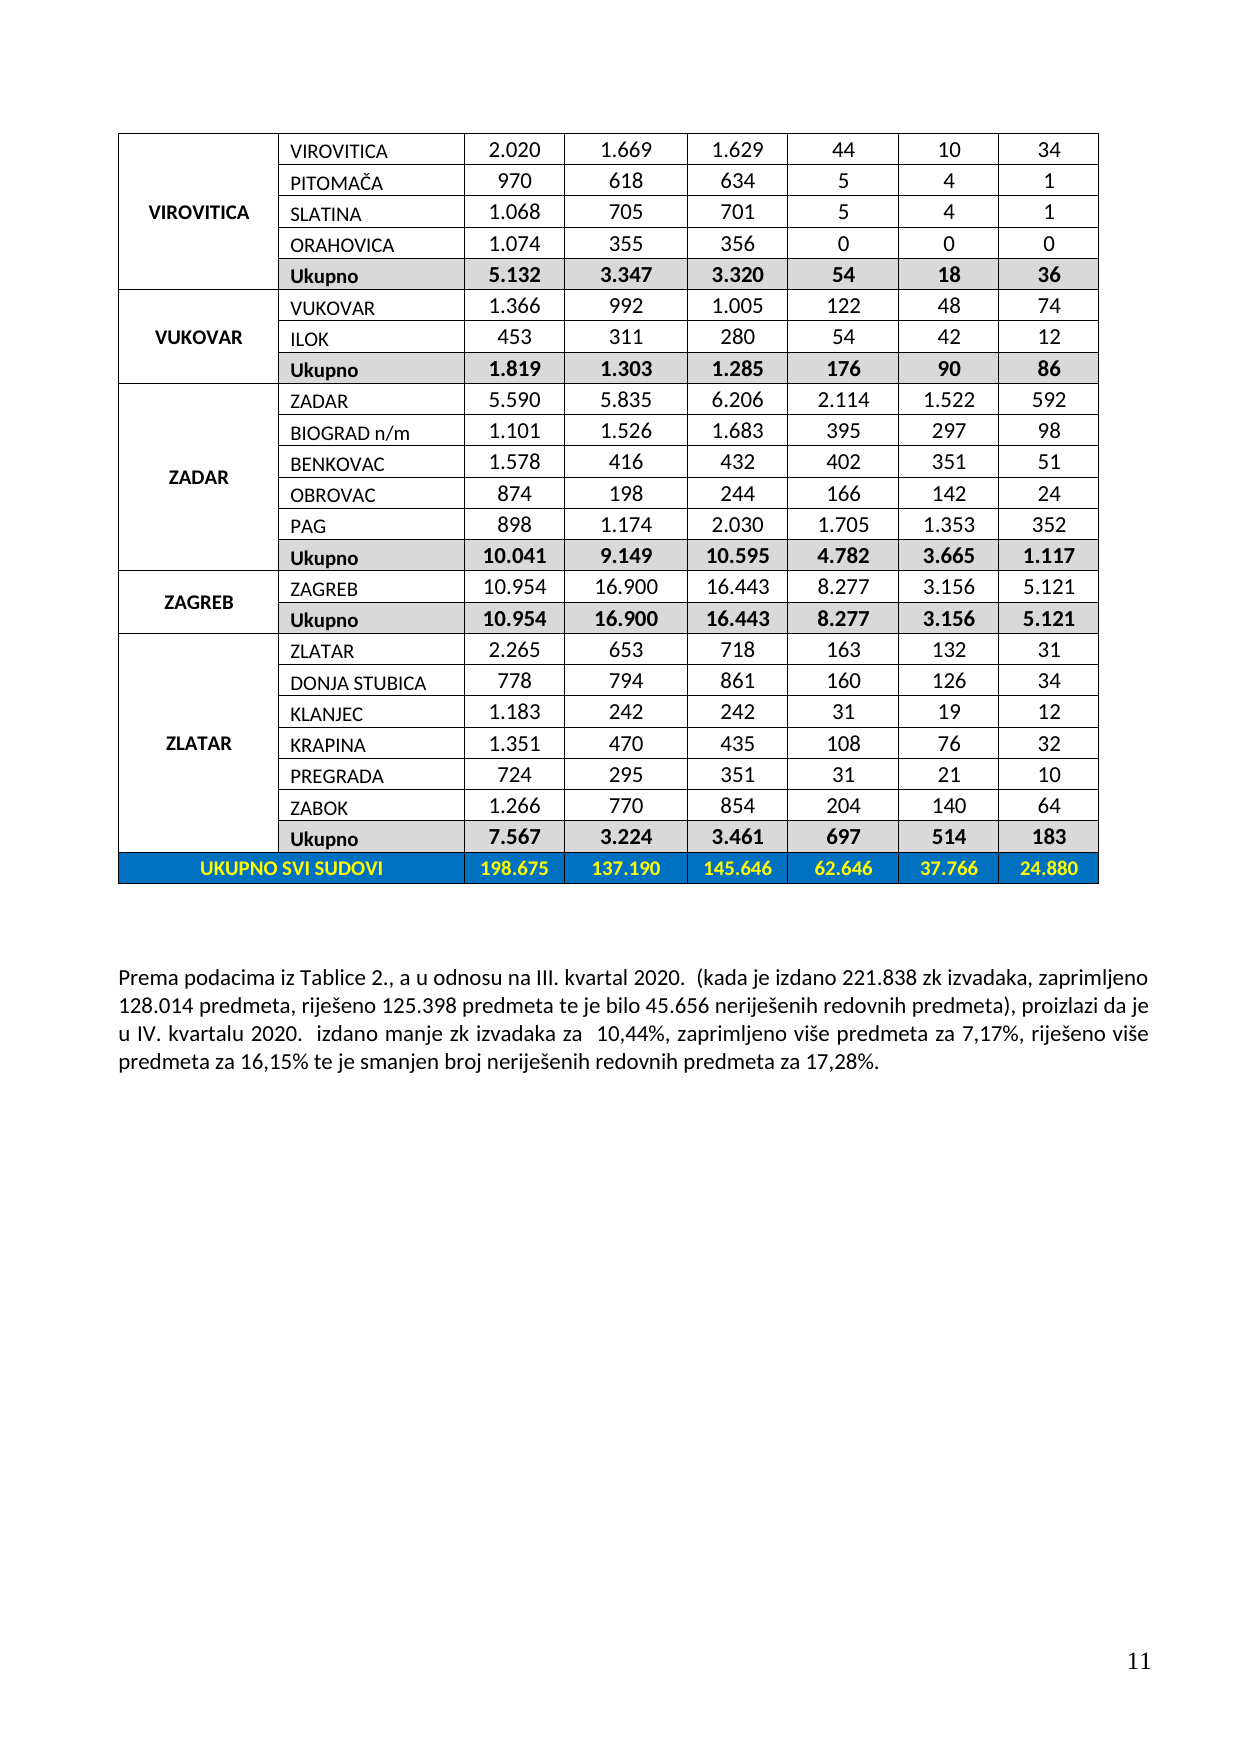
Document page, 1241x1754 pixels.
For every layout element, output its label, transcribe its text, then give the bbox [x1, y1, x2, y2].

table_cell KLANJEC [279, 696, 464, 727]
table_cell 1.074 [465, 228, 564, 258]
table_cell ZAGREB [119, 571, 278, 633]
table_cell 395 [788, 415, 898, 445]
table_cell 10 [899, 134, 998, 164]
table_cell 1.101 [465, 415, 564, 445]
table_cell UKUPNO SVI SUDOVI [119, 853, 464, 883]
table_cell 355 [565, 228, 687, 258]
table_cell 183 [999, 821, 1098, 852]
table_cell 21 [899, 759, 998, 789]
table_cell PITOMAČA [279, 165, 464, 195]
table_cell 12 [999, 696, 1098, 727]
table_cell 1.683 [688, 415, 787, 445]
table_cell 98 [999, 415, 1098, 445]
table_cell 311 [565, 321, 687, 352]
table_cell 992 [565, 290, 687, 320]
table_cell 1.526 [565, 415, 687, 445]
table_cell 1.819 [465, 353, 564, 383]
table_cell 634 [688, 165, 787, 195]
table_cell 0 [999, 228, 1098, 258]
table_cell 244 [688, 478, 787, 508]
table_cell 794 [565, 665, 687, 695]
table_cell 1.705 [788, 509, 898, 539]
table_cell 2.114 [788, 384, 898, 414]
table_cell 62.646 [788, 853, 898, 883]
table_cell ZADAR [279, 384, 464, 414]
table_cell ZABOK [279, 790, 464, 820]
table_cell 51 [999, 446, 1098, 477]
table_cell 242 [565, 696, 687, 727]
table_cell SLATINA [279, 196, 464, 227]
table_cell Ukupno [279, 259, 464, 289]
table_cell Ukupno [279, 353, 464, 383]
table_cell 778 [465, 665, 564, 695]
table_cell 351 [688, 759, 787, 789]
table_cell BIOGRAD n/m [279, 415, 464, 445]
table_cell 140 [899, 790, 998, 820]
table_cell ORAHOVICA [279, 228, 464, 258]
table_cell 44 [788, 134, 898, 164]
table_cell 416 [565, 446, 687, 477]
table_cell 970 [465, 165, 564, 195]
table_cell 697 [788, 821, 898, 852]
table_cell 204 [788, 790, 898, 820]
table_cell 9.149 [565, 540, 687, 570]
table_cell 1.578 [465, 446, 564, 477]
table_cell 42 [899, 321, 998, 352]
table_cell 854 [688, 790, 787, 820]
table_cell 12 [999, 321, 1098, 352]
table_cell 54 [788, 321, 898, 352]
table_cell 160 [788, 665, 898, 695]
table_cell 2.020 [465, 134, 564, 164]
table_cell 24.880 [999, 853, 1098, 883]
table_cell 34 [999, 134, 1098, 164]
table_cell 470 [565, 728, 687, 758]
table_cell OBROVAC [279, 478, 464, 508]
table_cell 10.954 [465, 603, 564, 633]
table_cell 3.347 [565, 259, 687, 289]
table_cell 1.353 [899, 509, 998, 539]
table_cell 163 [788, 634, 898, 664]
table_cell 3.156 [899, 571, 998, 602]
table_cell 19 [899, 696, 998, 727]
table_cell VUKOVAR [119, 290, 278, 383]
table_cell 4 [899, 196, 998, 227]
table_cell 54 [788, 259, 898, 289]
table_cell 198 [565, 478, 687, 508]
table_cell 108 [788, 728, 898, 758]
table_cell 618 [565, 165, 687, 195]
table_cell PREGRADA [279, 759, 464, 789]
table_cell 5.835 [565, 384, 687, 414]
table_cell 2.265 [465, 634, 564, 664]
table_cell ZLATAR [279, 634, 464, 664]
table_cell 701 [688, 196, 787, 227]
table_cell 10.954 [465, 571, 564, 602]
table_cell 3.320 [688, 259, 787, 289]
table_cell 5 [788, 165, 898, 195]
table_cell KRAPINA [279, 728, 464, 758]
table_cell VUKOVAR [279, 290, 464, 320]
table_cell 86 [999, 353, 1098, 383]
table_cell 1.303 [565, 353, 687, 383]
table_cell 10.041 [465, 540, 564, 570]
table_cell 90 [899, 353, 998, 383]
table_cell 5.121 [999, 603, 1098, 633]
table_cell 514 [899, 821, 998, 852]
table_cell 166 [788, 478, 898, 508]
table_cell 31 [999, 634, 1098, 664]
table_cell 356 [688, 228, 787, 258]
table_cell Ukupno [279, 821, 464, 852]
table_cell 874 [465, 478, 564, 508]
table_cell 1 [999, 196, 1098, 227]
table_cell 898 [465, 509, 564, 539]
table_cell 402 [788, 446, 898, 477]
table_cell 435 [688, 728, 787, 758]
table_cell 8.277 [788, 603, 898, 633]
table_cell 32 [999, 728, 1098, 758]
table_cell ZLATAR [119, 634, 278, 852]
table_cell 36 [999, 259, 1098, 289]
table_cell 5.590 [465, 384, 564, 414]
table_cell 3.461 [688, 821, 787, 852]
table_cell 34 [999, 665, 1098, 695]
table_cell ILOK [279, 321, 464, 352]
table_cell 592 [999, 384, 1098, 414]
table_cell 16.900 [565, 603, 687, 633]
table_cell 10 [999, 759, 1098, 789]
table_cell 1.266 [465, 790, 564, 820]
table_cell 653 [565, 634, 687, 664]
table_cell 351 [899, 446, 998, 477]
table_cell 1.669 [565, 134, 687, 164]
table_cell 5.132 [465, 259, 564, 289]
table_cell 137.190 [565, 853, 687, 883]
table_cell 280 [688, 321, 787, 352]
table_cell 242 [688, 696, 787, 727]
table_cell 5.121 [999, 571, 1098, 602]
table_cell 122 [788, 290, 898, 320]
table_cell PAG [279, 509, 464, 539]
table_cell 198.675 [465, 853, 564, 883]
table_cell 142 [899, 478, 998, 508]
table_cell ZAGREB [279, 571, 464, 602]
table_cell 705 [565, 196, 687, 227]
table_cell Ukupno [279, 540, 464, 570]
table_cell 1.629 [688, 134, 787, 164]
table_cell 352 [999, 509, 1098, 539]
table_cell 2.030 [688, 509, 787, 539]
table_cell 724 [465, 759, 564, 789]
table_cell 1.117 [999, 540, 1098, 570]
title Prema podacima iz Tablice 2., a u odnosu na III. kvartal 2020. (kada je izdano 221.838 zk izvadaka, zaprimljeno 128.014 predmeta, riješeno 125.398 predmeta te je bilo 45.656 neriješenih redovnih predmeta), proizlazi da je u IV. kvartalu 2020. izdano manje zk izvadaka za 10,44%, zaprimljeno više predmeta za 7,17%, riješeno više predmeta za 16,15% te je smanjen broj neriješenih redovnih predmeta za 17,28%. [118, 963, 1152, 1075]
table_cell 176 [788, 353, 898, 383]
table_cell 3.224 [565, 821, 687, 852]
table_cell 297 [899, 415, 998, 445]
table_cell 16.900 [565, 571, 687, 602]
table_cell 76 [899, 728, 998, 758]
table_cell 6.206 [688, 384, 787, 414]
table_cell 1 [999, 165, 1098, 195]
table_cell 18 [899, 259, 998, 289]
table_cell 1.285 [688, 353, 787, 383]
table_cell 1.366 [465, 290, 564, 320]
table_cell 1.183 [465, 696, 564, 727]
table_cell 10.595 [688, 540, 787, 570]
table_cell 24 [999, 478, 1098, 508]
table_cell 126 [899, 665, 998, 695]
table_cell 37.766 [899, 853, 998, 883]
table_cell 31 [788, 696, 898, 727]
table_cell 1.068 [465, 196, 564, 227]
table_cell 74 [999, 290, 1098, 320]
table_cell 4.782 [788, 540, 898, 570]
table_cell 4 [899, 165, 998, 195]
table_cell 3.665 [899, 540, 998, 570]
table_cell 7.567 [465, 821, 564, 852]
table_cell 432 [688, 446, 787, 477]
table_cell 3.156 [899, 603, 998, 633]
table_cell ZADAR [119, 384, 278, 570]
table_cell Ukupno [279, 603, 464, 633]
table_cell 5 [788, 196, 898, 227]
table_cell 132 [899, 634, 998, 664]
table_cell 718 [688, 634, 787, 664]
table_cell 1.005 [688, 290, 787, 320]
table_cell 8.277 [788, 571, 898, 602]
table_cell VIROVITICA [119, 134, 278, 289]
table_cell 0 [899, 228, 998, 258]
table_cell 0 [788, 228, 898, 258]
table_cell 1.351 [465, 728, 564, 758]
table_cell 64 [999, 790, 1098, 820]
table_cell 145.646 [688, 853, 787, 883]
table_cell 770 [565, 790, 687, 820]
table_cell 16.443 [688, 571, 787, 602]
table_cell 16.443 [688, 603, 787, 633]
table_cell 48 [899, 290, 998, 320]
table_cell 861 [688, 665, 787, 695]
table_cell 453 [465, 321, 564, 352]
table_cell 1.174 [565, 509, 687, 539]
table_cell 31 [788, 759, 898, 789]
table_cell BENKOVAC [279, 446, 464, 477]
table_cell DONJA STUBICA [279, 665, 464, 695]
table_cell VIROVITICA [279, 134, 464, 164]
table_cell 1.522 [899, 384, 998, 414]
table_cell 295 [565, 759, 687, 789]
